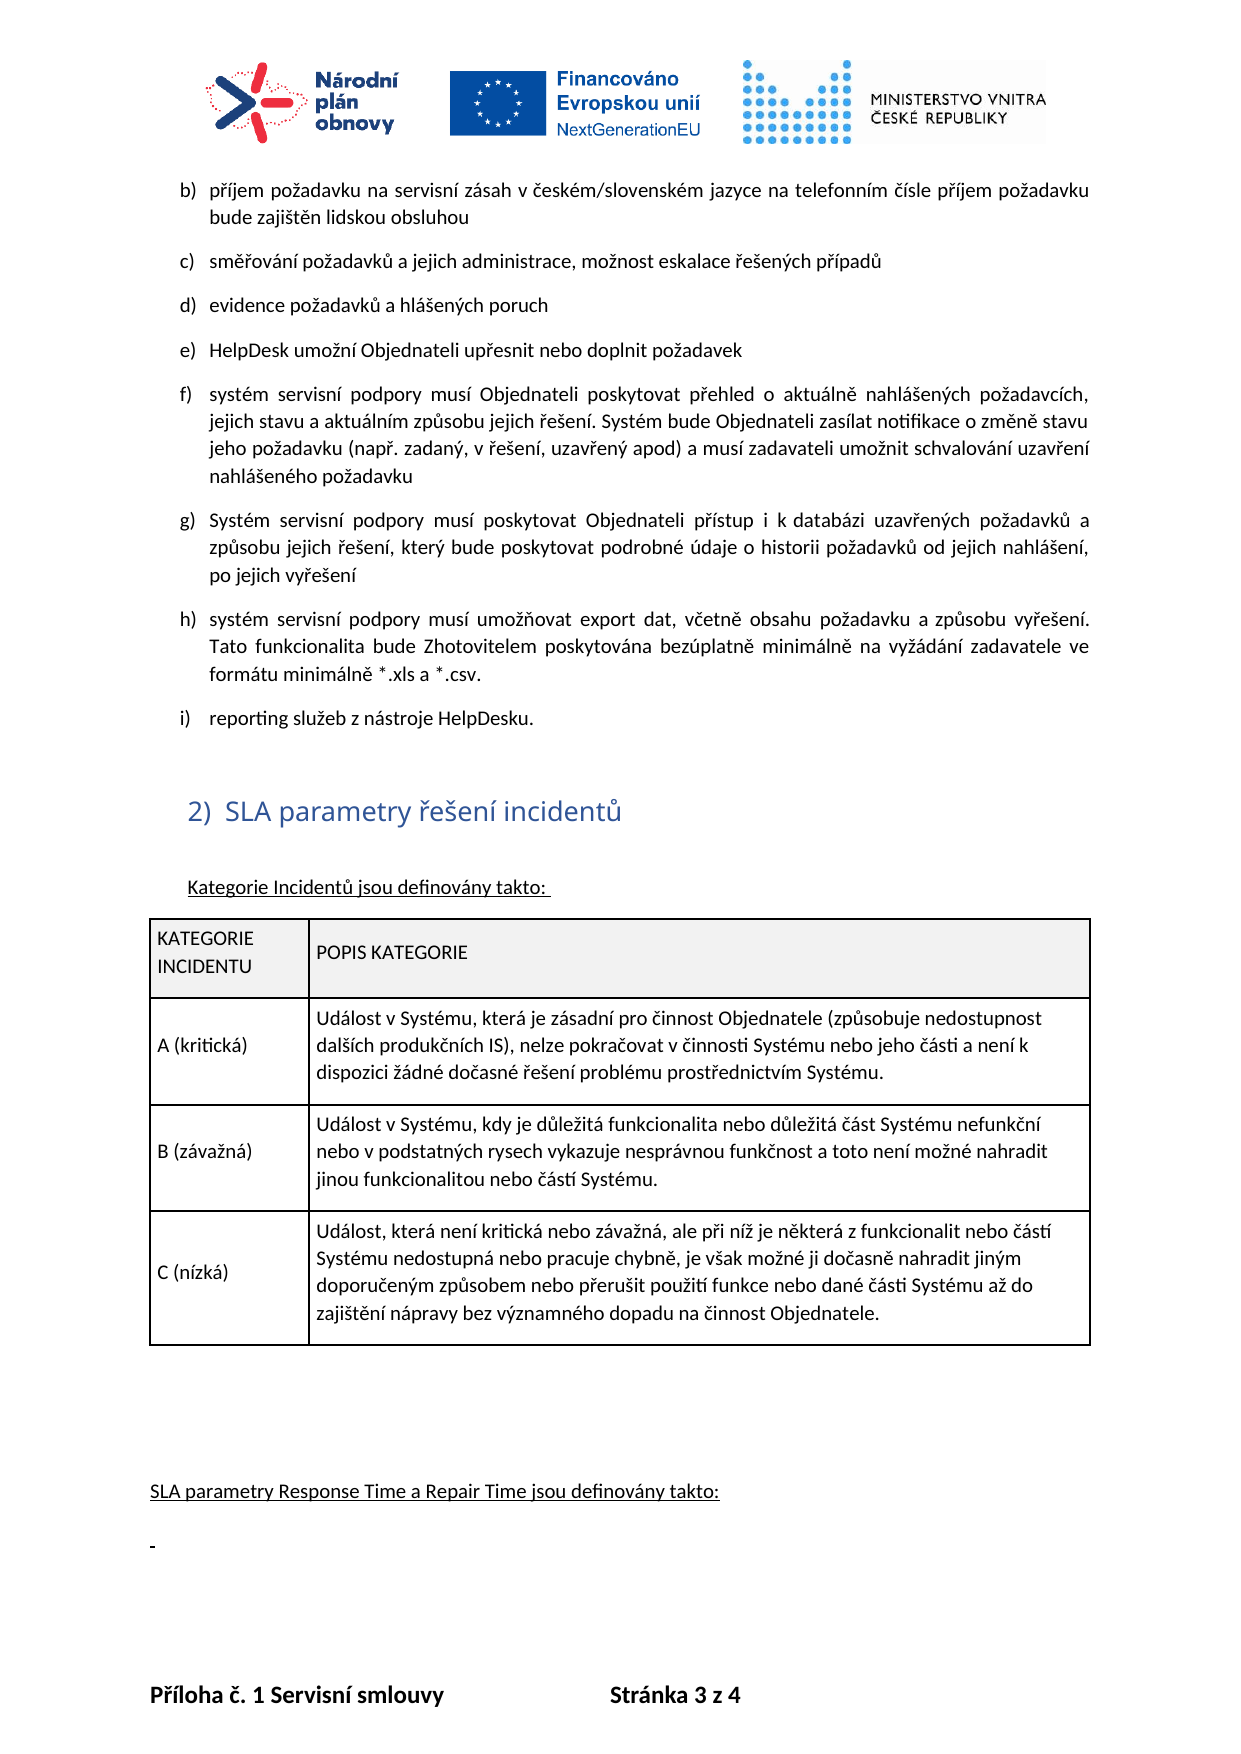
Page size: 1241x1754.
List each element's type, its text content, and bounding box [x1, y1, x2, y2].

table_cell A (kritická) [151, 999, 308, 1104]
list systém servisní podpory musí umožňovat export dat, včetně obsahu požadavku a způsobu vyřešení. Tato funkcionalita bude Zhotovitelem poskytována bezúplatně minimálně na vyžádání zadavatele ve formátu minimálně *.xls a *.csv. [179, 606, 1090, 686]
table_header KATEGORIE INCIDENTU [151, 920, 308, 997]
table_cell Událost v Systému, kdy je důležitá funkcionalita nebo důležitá část Systému nefunkční nebo v podstatných rysech vykazuje nesprávnou funkčnost a toto není možné nahradit jinou funkcionalitou nebo částí Systému. [310, 1106, 1089, 1210]
table_cell B (závažná) [151, 1106, 308, 1210]
list Kategorie Incidentů jsou definovány takto: [187, 874, 1090, 899]
table_cell Událost, která není kritická nebo závažná, ale při níž je některá z funkcionalit nebo částí Systému nedostupná nebo pracuje chybně, je však možné ji dočasně nahradit jiným doporučeným způsobem nebo přerušit použití funkce nebo dané části Systému až do zajištění nápravy bez významného dopadu na činnost Objednatele. [310, 1212, 1089, 1344]
table_cell C (nízká) [151, 1212, 308, 1344]
list příjem požadavku na servisní zásah v českém/slovenském jazyce na telefonním čísle příjem požadavku bude zajištěn lidskou obsluhou [179, 177, 1090, 230]
list HelpDesk umožní Objednateli upřesnit nebo doplnit požadavek [179, 337, 1090, 362]
picture [193, 53, 416, 153]
list Systém servisní podpory musí poskytovat Objednateli přístup i k databázi uzavřených požadavků a způsobu jejich řešení, který bude poskytovat podrobné údaje o historii požadavků od jejich nahlášení, po jejich vyřešení [179, 507, 1090, 587]
list směřování požadavků a jejich administrace, možnost eskalace řešených případů [179, 249, 1090, 274]
list SLA parametry Response Time a Repair Time jsou definovány takto: [150, 1478, 1090, 1504]
table_cell Událost v Systému, která je zásadní pro činnost Objednatele (způsobuje nedostupnost dalších produkčních IS), nelze pokračovat v činnosti Systému nebo jeho části a není k dispozici žádné dočasné řešení problému prostřednictvím Systému. [310, 999, 1089, 1104]
subtitle SLA parametry řešení incidentů [187, 793, 1090, 830]
picture [743, 60, 1046, 144]
list reporting služeb z nástroje HelpDesku. [179, 705, 1090, 730]
list evidence požadavků a hlášených poruch [179, 293, 1090, 318]
picture [441, 65, 717, 140]
list systém servisní podpory musí Objednateli poskytovat přehled o aktuálně nahlášených požadavcích, jejich stavu a aktuálním způsobu jejich řešení. Systém bude Objednateli zasílat notifikace o změně stavu jeho požadavku (např. zadaný, v řešení, uzavřený apod) a musí zadavateli umožnit schvalování uzavření nahlášeného požadavku [179, 381, 1090, 488]
table_header POPIS KATEGORIE [310, 920, 1089, 997]
